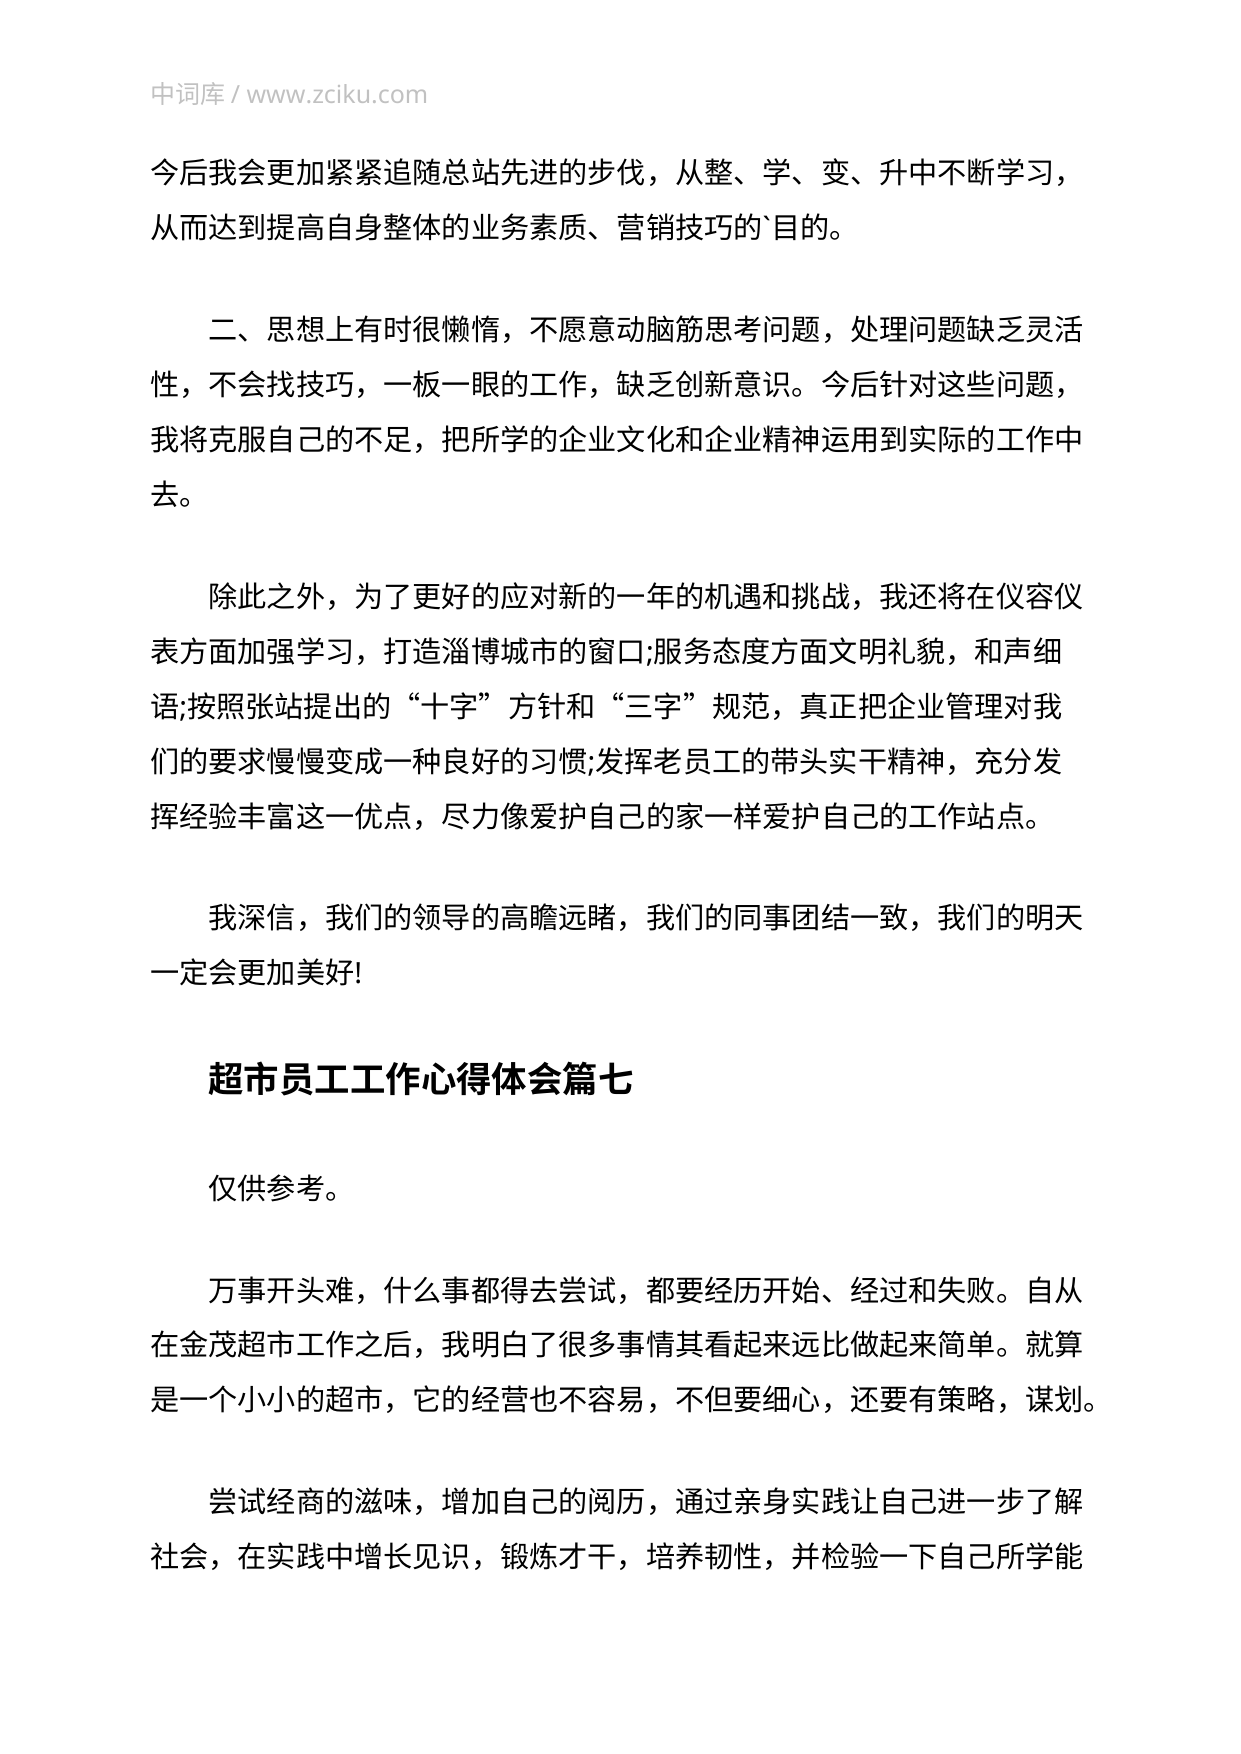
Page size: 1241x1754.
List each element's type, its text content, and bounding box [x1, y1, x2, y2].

text 除此之外，为了更好的应对新的一年的机遇和挑战，我还将在仪容仪表方面加强学习，打造淄博城市的窗口;服务态度方面文明礼貌，和声细语;按照张站提出的“十字”方针和“三字”规范，真正把企业管理对我们的要求慢慢变成一种良好的习惯;发挥老员工的带头实干精神，充分发挥经验丰富这一优点，尽力像爱护自己的家一样爱护自己的工作站点。 [150, 573, 1090, 836]
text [150, 1479, 1090, 1576]
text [150, 150, 1090, 247]
text 仅供参考。 [150, 1165, 1090, 1208]
text 超市员工工作心得体会篇七 [150, 1052, 1090, 1103]
text 二、思想上有时很懒惰，不愿意动脑筋思考问题，处理问题缺乏灵活性，不会找技巧，一板一眼的工作，缺乏创新意识。今后针对这些问题，我将克服自己的不足，把所学的企业文化和企业精神运用到实际的工作中去。 [150, 307, 1090, 514]
text 万事开头难，什么事都得去尝试，都要经历开始、经过和失败。自从在金茂超市工作之后，我明白了很多事情其看起来远比做起来简单。就算是一个小小的超市，它的经营也不容易，不但要细心，还要有策略，谋划。 [150, 1267, 1090, 1419]
text 我深信，我们的领导的高瞻远睹，我们的同事团结一致，我们的明天一定会更加美好! [150, 895, 1090, 992]
